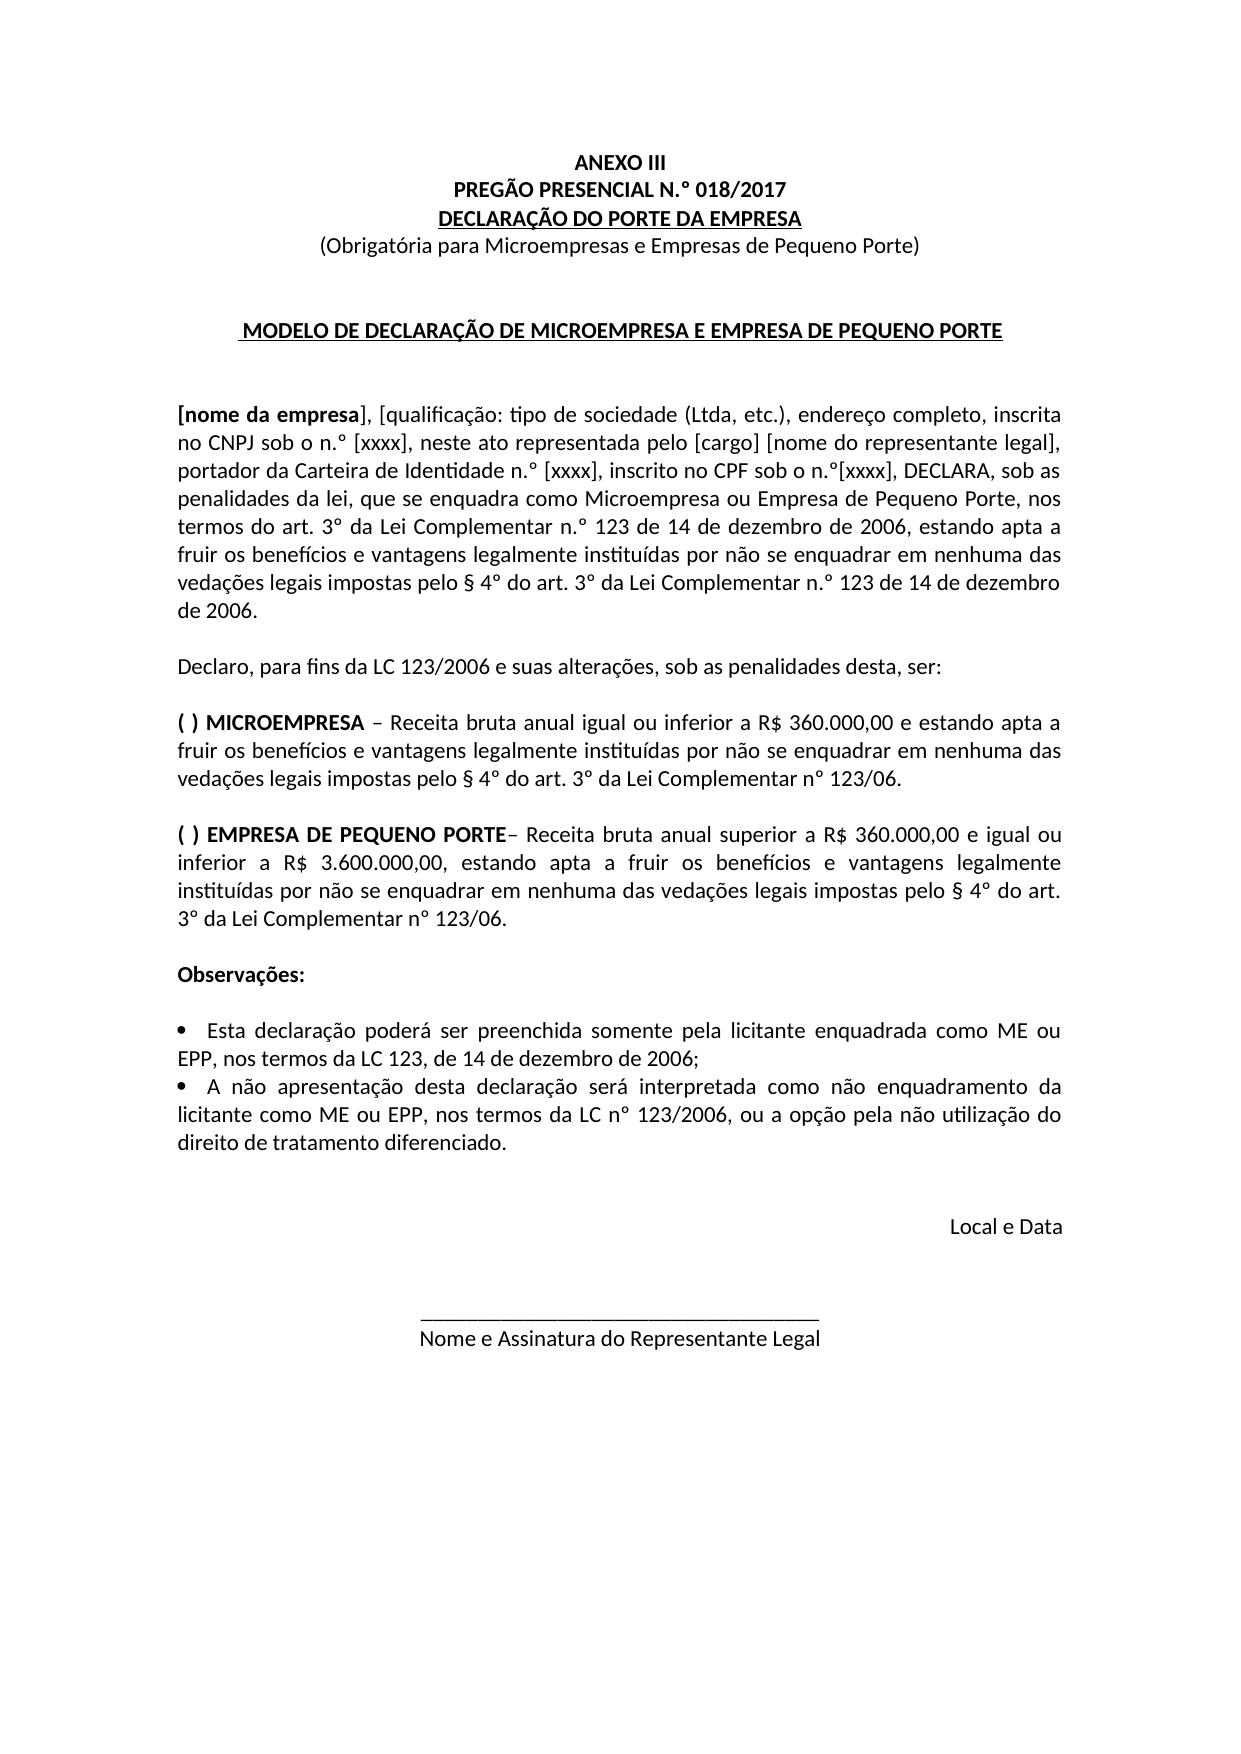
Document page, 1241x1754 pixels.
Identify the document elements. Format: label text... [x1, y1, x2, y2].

text Local e Data [177, 1212, 1063, 1240]
text ANEXO III [177, 148, 1063, 176]
text PREGÃO PRESENCIAL N.º 018/2017 [177, 176, 1063, 204]
text Declaro, para fins da LC 123/2006 e suas alterações, sob as penalidades desta, ser: [177, 652, 1063, 680]
text Observações: [177, 960, 1063, 988]
text ( ) EMPRESA DE PEQUENO PORTE– Receita bruta anual superior a R$ 360.000,00 e igual ou inferior a R$ 3.600.000,00, estando apta a fruir os benefícios e vantagens legalmente instituídas por não se enquadrar em nenhuma das vedações legais impostas pelo § 4º do art. 3º da Lei Complementar nº 123/06. [177, 820, 1063, 932]
list A não apresentação desta declaração será interpretada como não enquadramento da licitante como ME ou EPP, nos termos da LC nº 123/2006, ou a opção pela não utilização do direito de tratamento diferenciado. [177, 1072, 1063, 1156]
list Esta declaração poderá ser preenchida somente pela licitante enquadrada como ME ou EPP, nos termos da LC 123, de 14 de dezembro de 2006; [177, 1016, 1063, 1072]
text DECLARAÇÃO DO PORTE DA EMPRESA [177, 204, 1063, 232]
text [nome da empresa], [qualificação: tipo de sociedade (Ltda, etc.), endereço completo, inscrita no CNPJ sob o n.º [xxxx], neste ato representada pelo [cargo] [nome do representante legal], portador da Carteira de Identidade n.º [xxxx], inscrito no CPF sob o n.º[xxxx], DECLARA, sob as penalidades da lei, que se enquadra como Microempresa ou Empresa de Pequeno Porte, nos termos do art. 3º da Lei Complementar n.º 123 de 14 de dezembro de 2006, estando apta a fruir os benefícios e vantagens legalmente instituídas por não se enquadrar em nenhuma das vedações legais impostas pelo § 4º do art. 3º da Lei Complementar n.º 123 de 14 de dezembro de 2006. [177, 400, 1063, 624]
text ___________________________________ [177, 1296, 1063, 1324]
text MODELO DE DECLARAÇÃO DE MICROEMPRESA E EMPRESA DE PEQUENO PORTE [177, 316, 1063, 344]
text (Obrigatória para Microempresas e Empresas de Pequeno Porte) [177, 232, 1063, 260]
text ( ) MICROEMPRESA – Receita bruta anual igual ou inferior a R$ 360.000,00 e estando apta a fruir os benefícios e vantagens legalmente instituídas por não se enquadrar em nenhuma das vedações legais impostas pelo § 4º do art. 3º da Lei Complementar nº 123/06. [177, 708, 1063, 792]
text Nome e Assinatura do Representante Legal [177, 1324, 1063, 1352]
